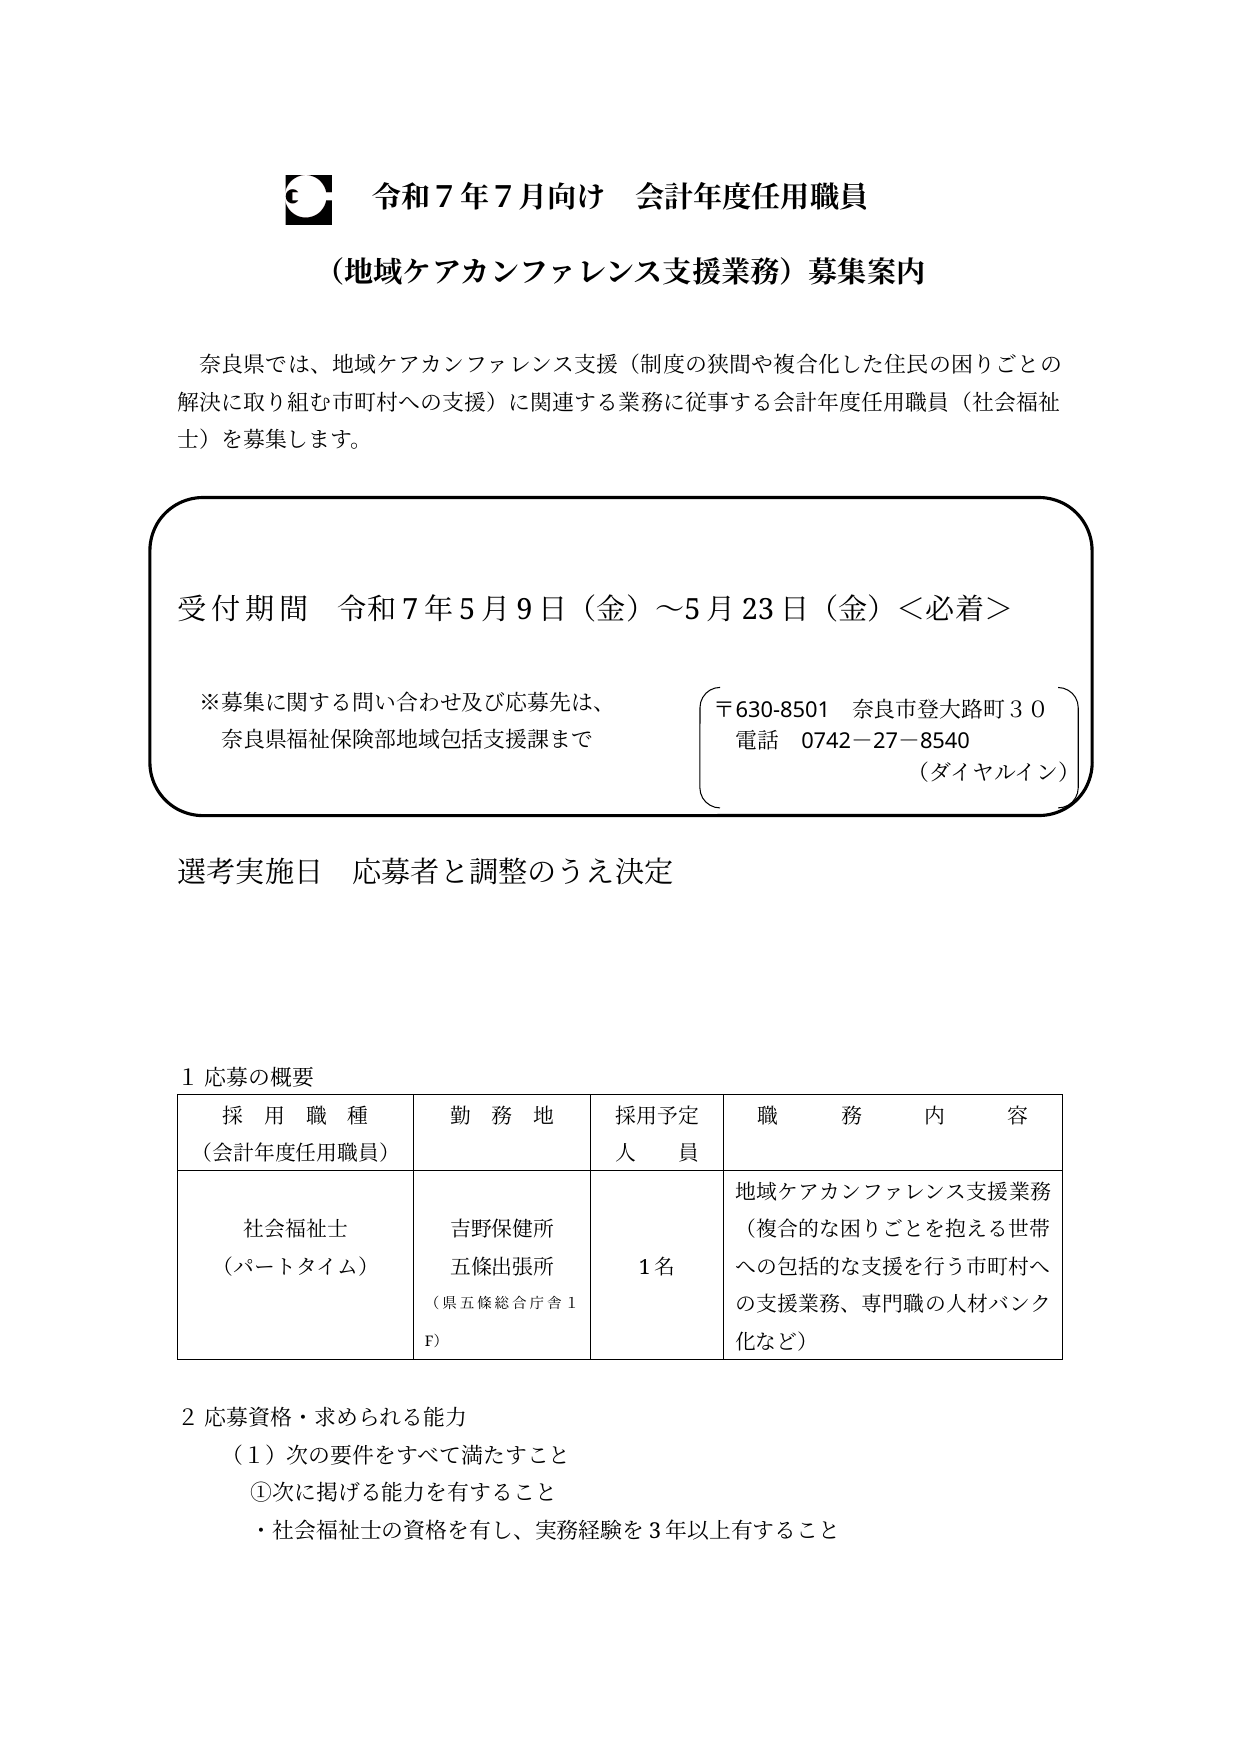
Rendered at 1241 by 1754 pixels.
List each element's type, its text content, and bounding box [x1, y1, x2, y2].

table_header 職 務 内 容 [724, 1095, 1062, 1170]
text 選考実施日 応募者と調整のうえ決定 [177, 832, 1063, 907]
table_header 勤 務 地 [414, 1095, 590, 1170]
text 受付期間 令和7年5月9日（金）～5月23日（金）＜必着＞ [177, 569, 1063, 644]
table_header 採 用 職 種 （会計年度任用職員） [178, 1095, 413, 1170]
text １ 応募の概要 [177, 1057, 1063, 1094]
table_cell 吉野保健所 五條出張所 （県五條総合庁舎１F） [414, 1171, 590, 1359]
text （地域ケアカンファレンス支援業務）募集案内 [177, 232, 1063, 307]
text ①次に掲げる能力を有すること [207, 1472, 1063, 1510]
text ※募集に関する問い合わせ及び応募先は、 [177, 682, 1063, 719]
text ２ 応募資格・求められる能力 [177, 1397, 1063, 1435]
text （１）次の要件をすべて満たすこと [177, 1435, 1063, 1472]
text ・社会福祉士の資格を有し、実務経験を3年以上有すること [207, 1510, 1063, 1547]
table_cell 社会福祉士 （パートタイム） [178, 1171, 413, 1359]
table_cell 1名 [591, 1171, 723, 1359]
text 奈良県福祉保険部地域包括支援課まで [177, 719, 698, 757]
table_cell 地域ケアカンファレンス支援業務（複合的な困りごとを抱える世帯への包括的な支援を行う市町村への支援業務、専門職の人材バンク化など） [724, 1171, 1062, 1359]
text 奈良県では、地域ケアカンファレンス支援（制度の狭間や複合化した住民の困りごとの解決に取り組む市町村への支援）に関連する業務に従事する会計年度任用職員（社会福祉士）を募集します。 [177, 344, 1063, 457]
text 令和７年７月向け 会計年度任用職員 [177, 157, 1063, 232]
table_header 採用予定 人 員 [591, 1095, 723, 1170]
